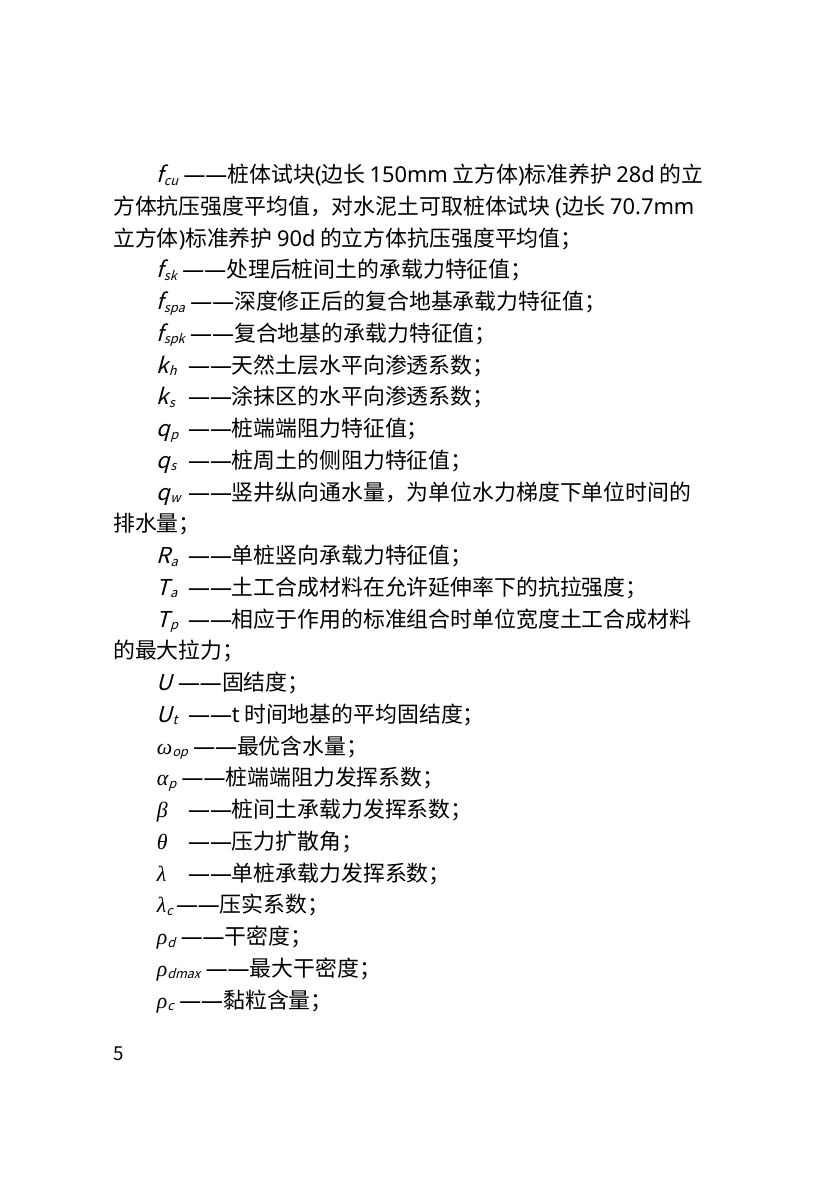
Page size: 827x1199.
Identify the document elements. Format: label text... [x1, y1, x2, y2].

text β ——桩间土承载力发挥系数； [113, 792, 712, 824]
text λc ——压实系数； [113, 887, 712, 919]
text ρc ——黏粒含量； [113, 983, 712, 1014]
text kh ——天然土层水平向渗透系数； [113, 348, 712, 379]
text αp ——桩端端阻力发挥系数； [113, 760, 712, 792]
text Ra ——单桩竖向承载力特征值； [113, 538, 712, 570]
text fspa ——深度修正后的复合地基承载力特征值； [113, 284, 712, 316]
text fsk ——处理后桩间土的承载力特征值； [113, 252, 712, 284]
text Tp ——相应于作用的标准组合时单位宽度土工合成材料的最大拉力； [113, 602, 712, 665]
text ρd ——干密度； [113, 919, 712, 951]
text qw ——竖井纵向通水量，为单位水力梯度下单位时间的排水量； [113, 475, 712, 538]
text θ ——压力扩散角； [113, 824, 712, 856]
text fspk ——复合地基的承载力特征值； [113, 316, 712, 348]
text ks ——涂抹区的水平向渗透系数； [113, 379, 712, 411]
text ρdmax ——最大干密度； [113, 951, 712, 983]
text U ——固结度； [113, 665, 712, 697]
text λ ——单桩承载力发挥系数； [113, 856, 712, 887]
text qp ——桩端端阻力特征值； [113, 411, 712, 443]
text qs ——桩周土的侧阻力特征值； [113, 443, 712, 475]
text Ta ——土工合成材料在允许延伸率下的抗拉强度； [113, 570, 712, 602]
text fcu ——桩体试块(边长150mm立方体)标准养护28d的立方体抗压强度平均值，对水泥土可取桩体试块 (边长70.7mm立方体)标准养护90d的立方体抗压强度平均值； [113, 157, 712, 252]
text ωop ——最优含水量； [113, 729, 712, 760]
text Ut ——t时间地基的平均固结度； [113, 697, 712, 729]
